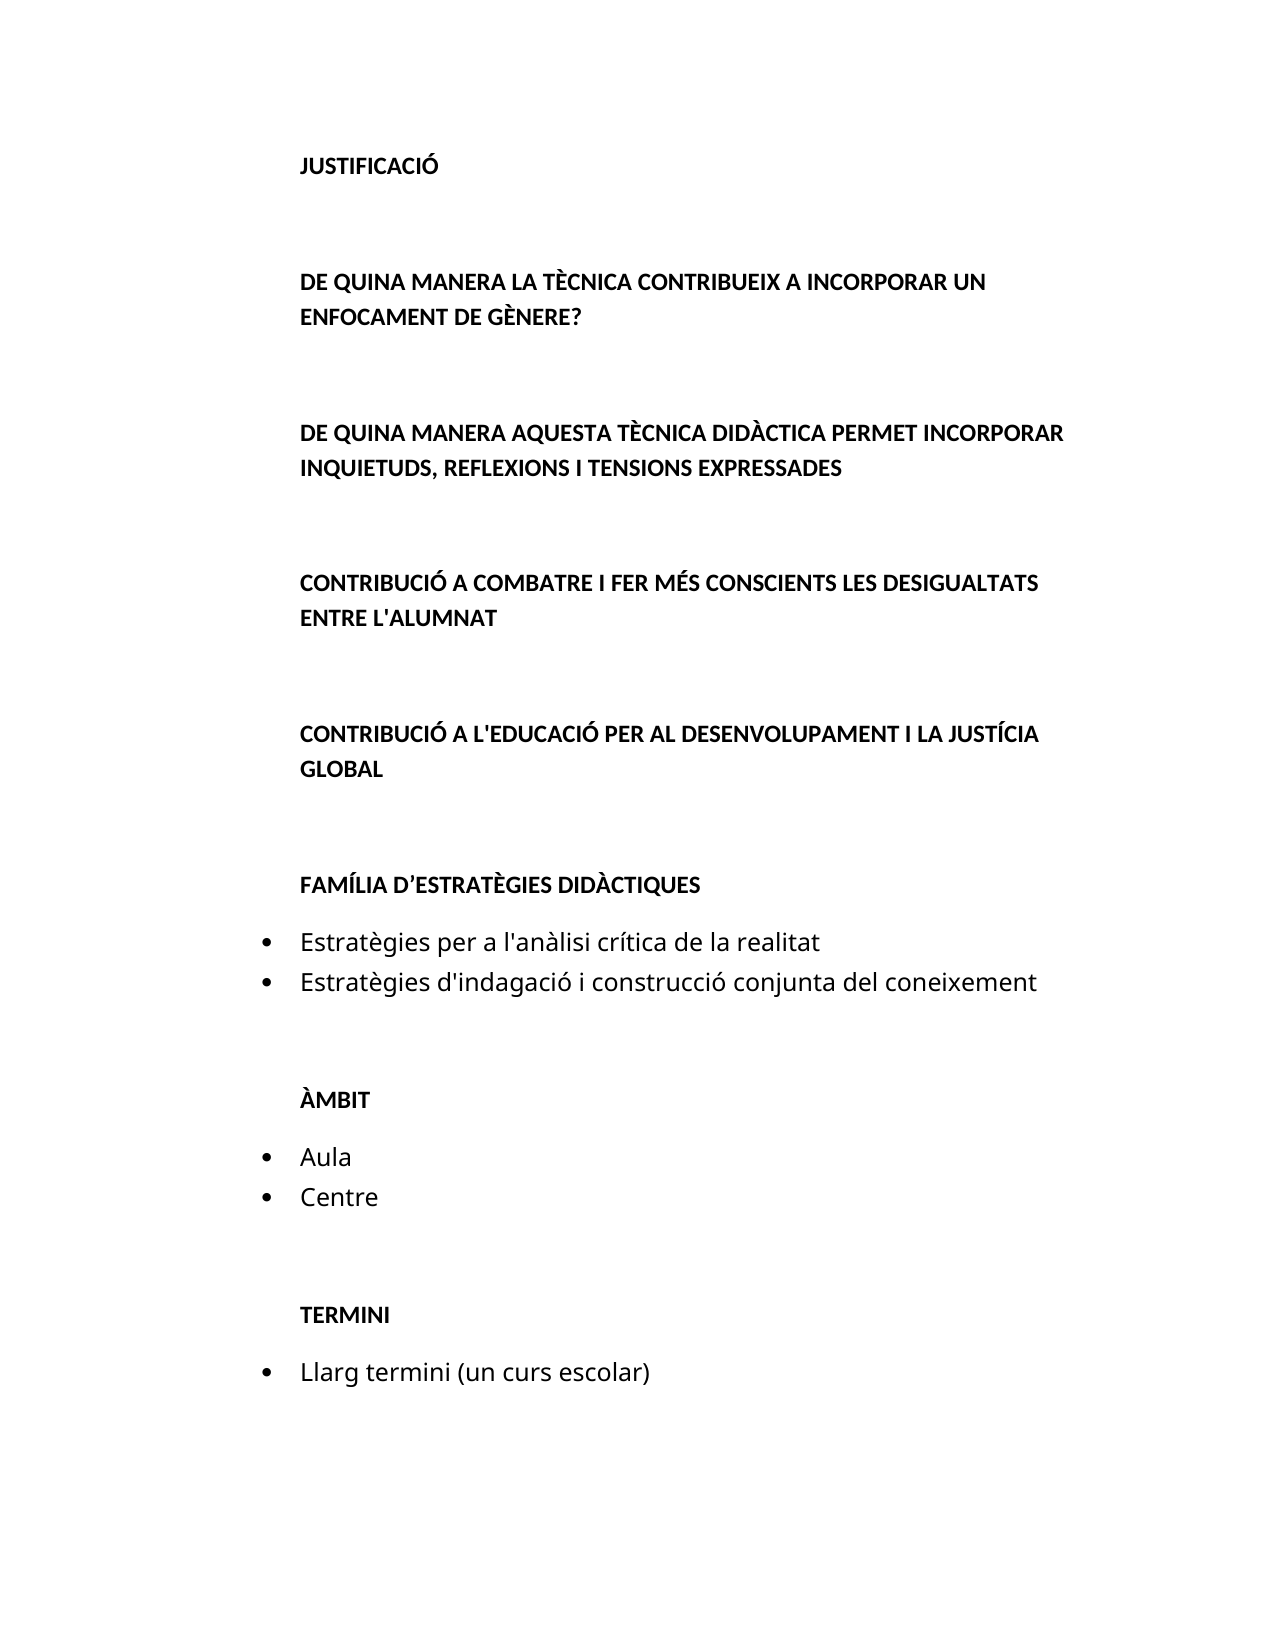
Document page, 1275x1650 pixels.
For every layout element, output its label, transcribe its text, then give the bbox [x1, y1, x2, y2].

subtitle DE QUINA MANERA LA TÈCNICA CONTRIBUEIX A INCORPORAR UN ENFOCAMENT DE GÈNERE? [300, 266, 1087, 331]
list Llarg termini (un curs escolar) [262, 1355, 1087, 1389]
list Aula [262, 1140, 1087, 1174]
list Centre [262, 1179, 1087, 1213]
subtitle ÀMBIT [300, 1084, 1087, 1115]
subtitle CONTRIBUCIÓ A COMBATRE I FER MÉS CONSCIENTS LES DESIGUALTATS ENTRE L'ALUMNAT [300, 567, 1087, 633]
subtitle DE QUINA MANERA AQUESTA TÈCNICA DIDÀCTICA PERMET INCORPORAR INQUIETUDS, REFLEXIONS I TENSIONS EXPRESSADES [300, 417, 1087, 482]
subtitle CONTRIBUCIÓ A L'EDUCACIÓ PER AL DESENVOLUPAMENT I LA JUSTÍCIA GLOBAL [300, 718, 1087, 784]
subtitle FAMÍLIA D’ESTRATÈGIES DIDÀCTIQUES [300, 869, 1087, 900]
list Estratègies per a l'anàlisi crítica de la realitat [262, 925, 1087, 959]
subtitle TERMINI [300, 1299, 1087, 1330]
list Estratègies d'indagació i construcció conjunta del coneixement [262, 964, 1087, 998]
subtitle JUSTIFICACIÓ [300, 150, 1087, 181]
